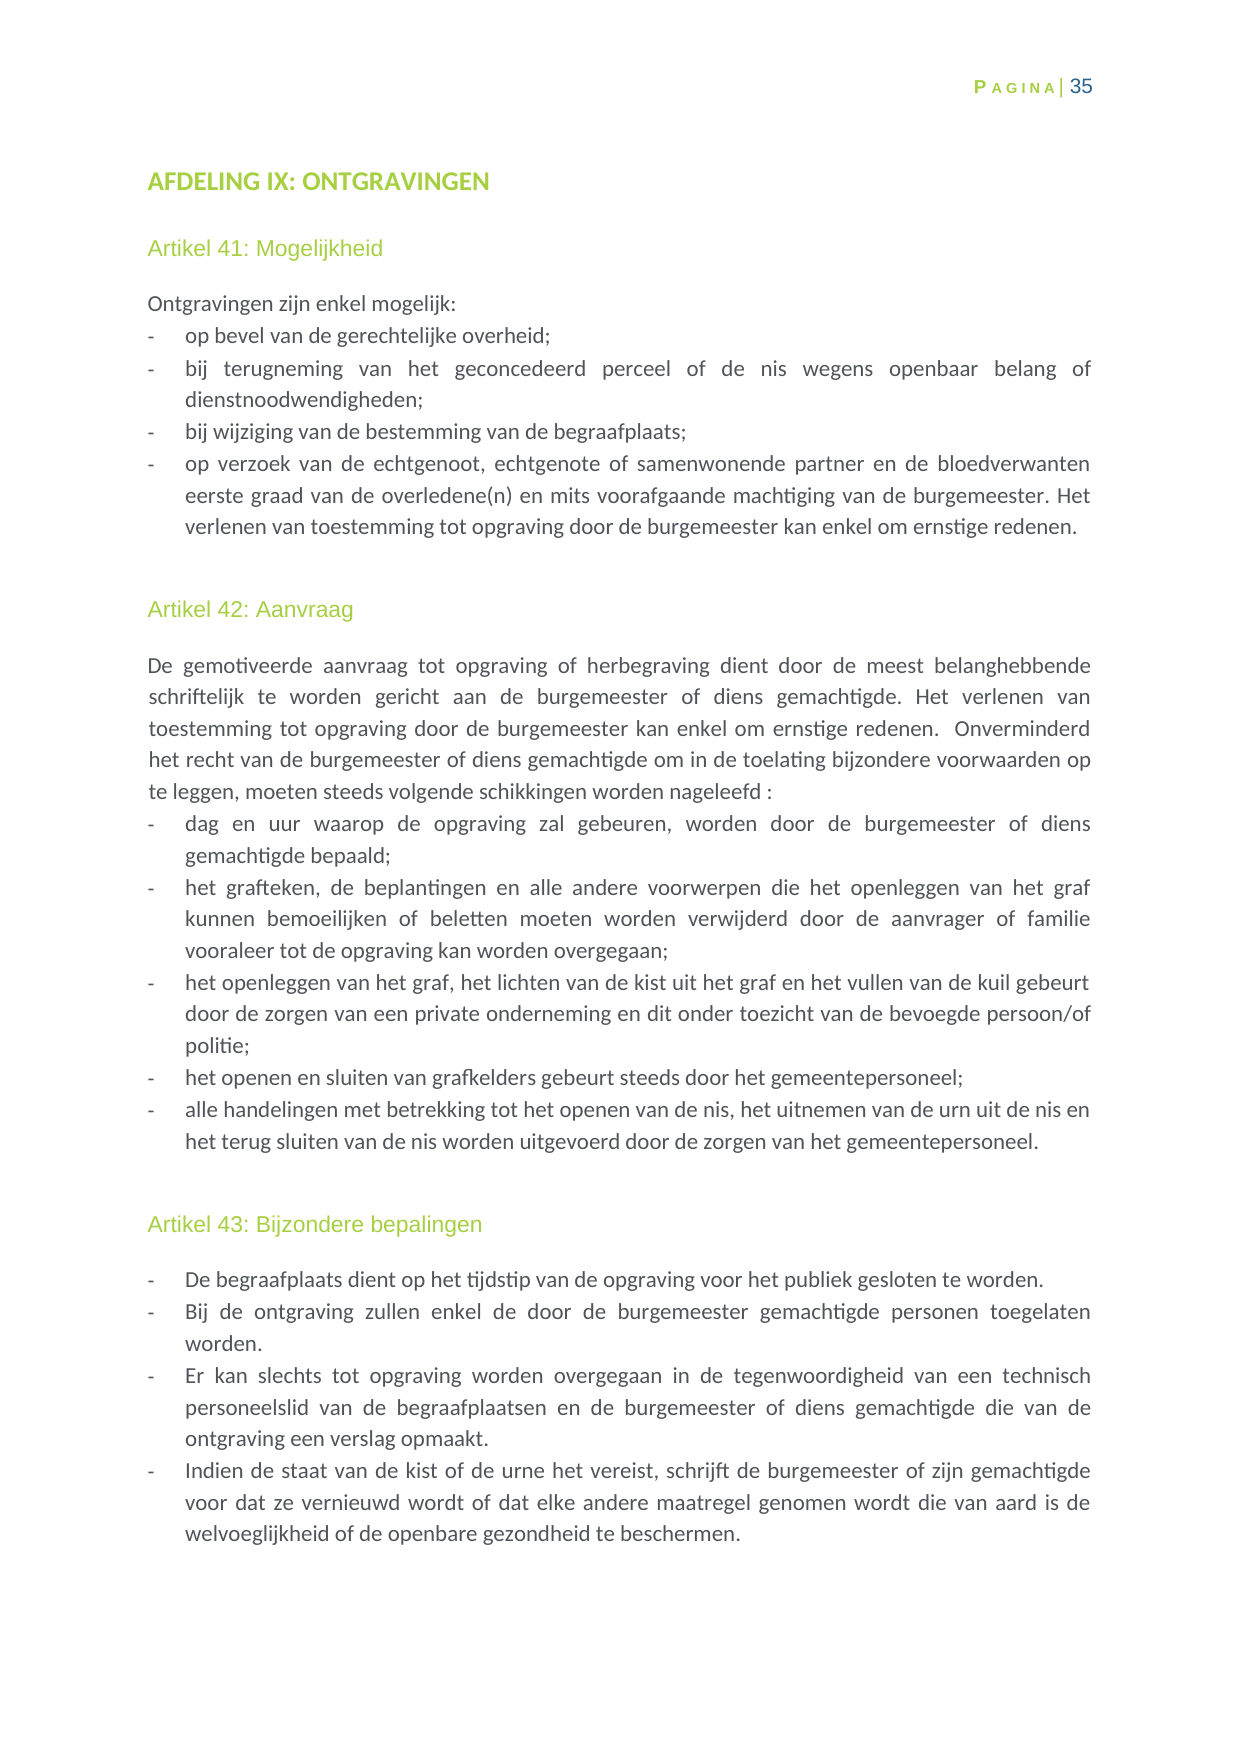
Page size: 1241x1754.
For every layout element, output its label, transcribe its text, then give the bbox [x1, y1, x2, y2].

text AFDELING IX: ONTGRAVINGEN [147, 164, 1093, 197]
subtitle Artikel 43: Bijzondere bepalingen [147, 1211, 1093, 1237]
list op bevel van de gerechtelijke overheid; [147, 322, 1093, 349]
list het openen en sluiten van grafkelders gebeurt steeds door het gemeentepersoneel; [147, 1063, 1093, 1091]
subtitle Artikel 42: Aanvraag [147, 596, 1093, 623]
list het openleggen van het graf, het lichten van de kist uit het graf en het vullen van de kuil gebeurt door de zorgen van een private onderneming en dit onder toezicht van de bevoegde persoon/of politie; [147, 968, 1093, 1059]
list bij wijziging van de bestemming van de begraafplaats; [147, 417, 1093, 445]
subtitle Artikel 41: Mogelijkheid [147, 235, 1093, 261]
list op verzoek van de echtgenoot, echtgenote of samenwonende partner en de bloedverwanten eerste graad van de overledene(n) en mits voorafgaande machtiging van de burgemeester. Het verlenen van toestemming tot opgraving door de burgemeester kan enkel om ernstige redenen. [147, 449, 1093, 541]
text De gemotiveerde aanvraag tot opgraving of herbegraving dient door de meest belanghebbende schriftelijk te worden gericht aan de burgemeester of diens gemachtigde. Het verlenen van toestemming tot opgraving door de burgemeester kan enkel om ernstige redenen. Onverminderd het recht van de burgemeester of diens gemachtigde om in de toelating bijzondere voorwaarden op te leggen, moeten steeds volgende schikkingen worden nageleefd : [147, 651, 1093, 805]
list Er kan slechts tot opgraving worden overgegaan in de tegenwoordigheid van een technisch personeelslid van de begraafplaatsen en de burgemeester of diens gemachtigde die van de ontgraving een verslag opmaakt. [147, 1361, 1093, 1452]
list Bij de ontgraving zullen enkel de door de burgemeester gemachtigde personen toegelaten worden. [147, 1297, 1093, 1357]
text Ontgravingen zijn enkel mogelijk: [147, 289, 1093, 317]
list dag en uur waarop de opgraving zal gebeuren, worden door de burgemeester of diens gemachtigde bepaald; [147, 809, 1093, 869]
list alle handelingen met betrekking tot het openen van de nis, het uitnemen van de urn uit de nis en het terug sluiten van de nis worden uitgevoerd door de zorgen van het gemeentepersoneel. [147, 1095, 1093, 1155]
list bij terugneming van het geconcedeerd perceel of de nis wegens openbaar belang of dienstnoodwendigheden; [147, 354, 1093, 413]
list De begraafplaats dient op het tijdstip van de opgraving voor het publiek gesloten te worden. [147, 1265, 1093, 1293]
list het grafteken, de beplantingen en alle andere voorwerpen die het openleggen van het graf kunnen bemoeilijken of beletten moeten worden verwijderd door de aanvrager of familie vooraleer tot de opgraving kan worden overgegaan; [147, 873, 1093, 964]
list Indien de staat van de kist of de urne het vereist, schrijft de burgemeester of zijn gemachtigde voor dat ze vernieuwd wordt of dat elke andere maatregel genomen wordt die van aard is de welvoeglijkheid of de openbare gezondheid te beschermen. [147, 1456, 1093, 1547]
